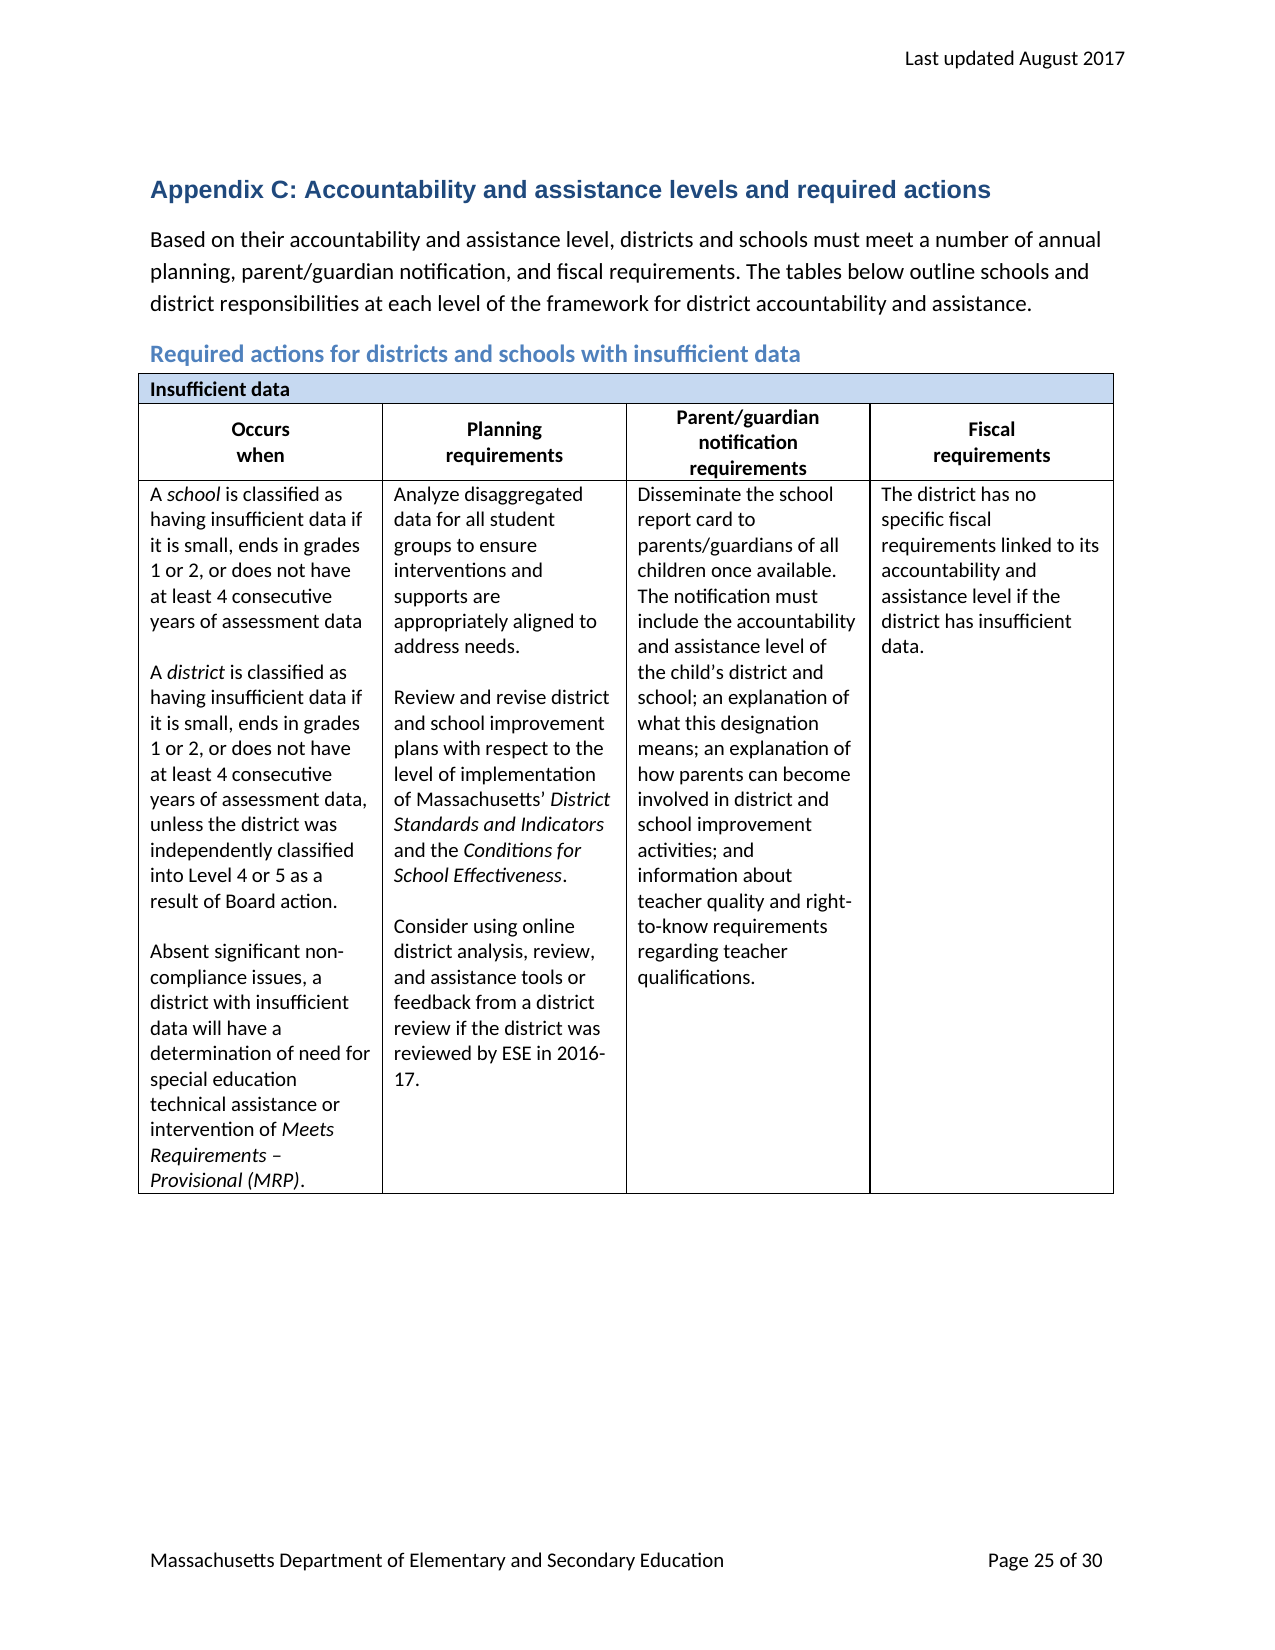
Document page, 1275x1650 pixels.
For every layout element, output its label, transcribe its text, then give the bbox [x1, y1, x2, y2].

table_cell The district has no specific fiscal requirements linked to its accountability and assistance level if the district has insufficient data. [871, 481, 1113, 1193]
table_cell Parent/guardian notification requirements [627, 404, 869, 480]
table_cell Occurs when [139, 404, 382, 480]
table_cell A school is classified as having insufficient data if it is small, ends in grades 1 or 2, or does not have at least 4 consecutive years of assessment data A district is classified as having insufficient data if it is small, ends in grades 1 or 2, or does not have at least 4 consecutive years of assessment data, unless the district was independently classified into Level 4 or 5 as a result of Board action. Absent significant non-compliance issues, a district with insufficient data will have a determination of need for special education technical assistance or intervention of Meets Requirements – Provisional (MRP). [139, 481, 382, 1193]
text Required actions for districts and schools with insufficient data [150, 338, 1125, 368]
table_cell Planning requirements [383, 404, 626, 480]
table_cell Fiscal requirements [871, 404, 1113, 480]
table_header Insufficient data [139, 374, 1113, 403]
text Based on their accountability and assistance level, districts and schools must meet a number of annual planning, parent/guardian notification, and fiscal requirements. The tables below outline schools and district responsibilities at each level of the framework for district accountability and assistance. [150, 225, 1125, 317]
subtitle Appendix C: Accountability and assistance levels and required actions [150, 175, 1125, 204]
